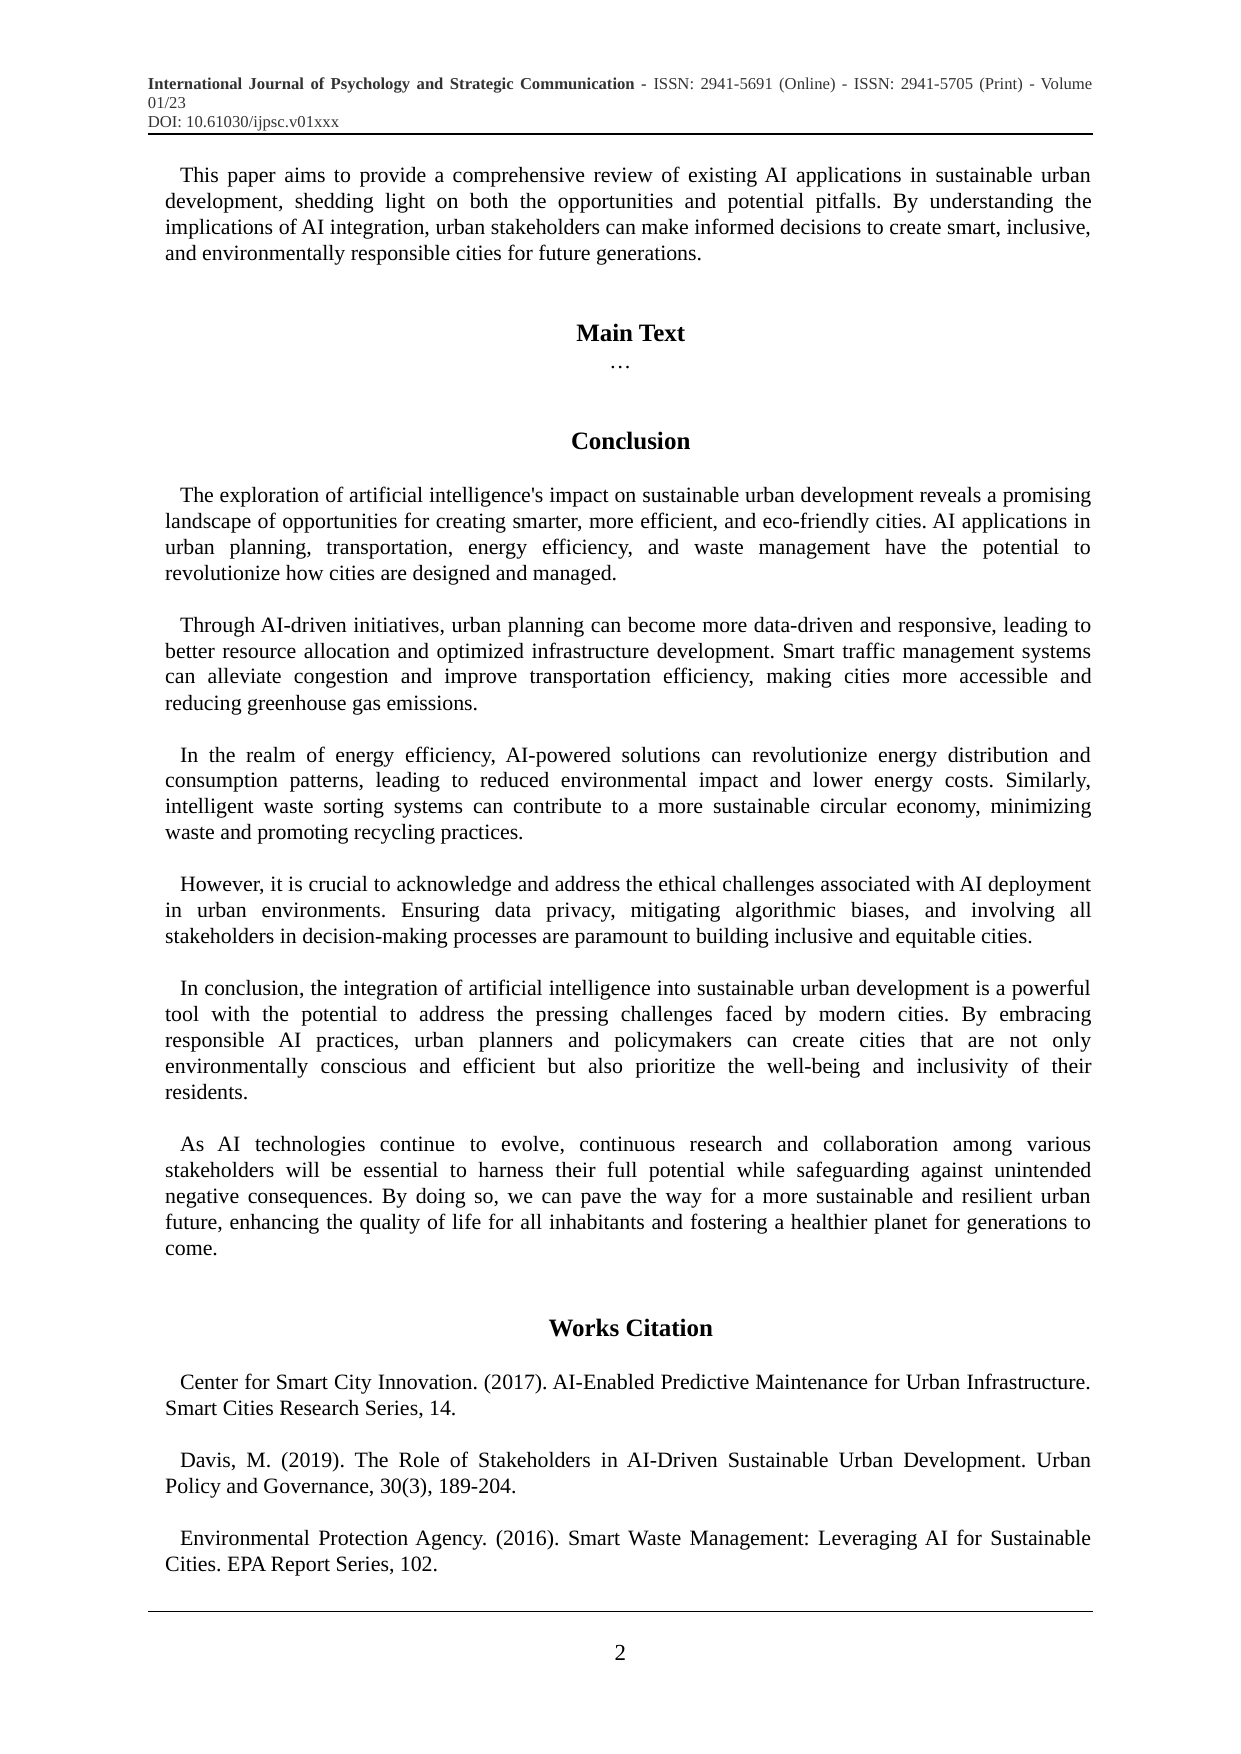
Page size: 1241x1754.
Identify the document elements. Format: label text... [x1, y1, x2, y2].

text In conclusion, the integration of artificial intelligence into sustainable urban development is a powerful tool with the potential to address the pressing challenges faced by modern cities. By embracing responsible AI practices, urban planners and policymakers can create cities that are not only environmentally conscious and efficient but also prioritize the well-being and inclusivity of their residents. [165, 975, 1093, 1104]
text Main Text [153, 318, 1093, 347]
text Through AI-driven initiatives, urban planning can become more data-driven and responsive, leading to better resource allocation and optimized infrastructure development. Smart traffic management systems can alleviate congestion and improve transportation efficiency, making cities more accessible and reducing greenhouse gas emissions. [165, 612, 1093, 715]
text Conclusion [153, 426, 1093, 455]
text In the realm of energy efficiency, AI-powered solutions can revolutionize energy distribution and consumption patterns, leading to reduced environmental impact and lower energy costs. Similarly, intelligent waste sorting systems can contribute to a more sustainable circular economy, minimizing waste and promoting recycling practices. [165, 742, 1093, 844]
text The exploration of artificial intelligence's impact on sustainable urban development reveals a promising landscape of opportunities for creating smarter, more efficient, and eco-friendly cities. AI applications in urban planning, transportation, energy efficiency, and waste management have the potential to revolutionize how cities are designed and managed. [165, 482, 1093, 585]
text Center for Smart City Innovation. (2017). AI-Enabled Predictive Maintenance for Urban Infrastructure. Smart Cities Research Series, 14. [165, 1369, 1093, 1420]
text This paper aims to provide a comprehensive review of existing AI applications in sustainable urban development, shedding light on both the opportunities and potential pitfalls. By understanding the implications of AI integration, urban stakeholders can make informed decisions to create smart, inclusive, and environmentally responsible cities for future generations. [165, 162, 1093, 266]
text … [148, 348, 1093, 373]
text Environmental Protection Agency. (2016). Smart Waste Management: Leveraging AI for Sustainable Cities. EPA Report Series, 102. [165, 1525, 1093, 1576]
text As AI technologies continue to evolve, continuous research and collaboration among various stakeholders will be essential to harness their full potential while safeguarding against unintended negative consequences. By doing so, we can pave the way for a more sustainable and resilient urban future, enhancing the quality of life for all inhabitants and fostering a healthier planet for generations to come. [165, 1131, 1093, 1260]
text However, it is crucial to acknowledge and address the ethical challenges associated with AI deployment in urban environments. Ensuring data privacy, mitigating algorithmic biases, and involving all stakeholders in decision-making processes are paramount to building inclusive and equitable cities. [165, 871, 1093, 948]
text Davis, M. (2019). The Role of Stakeholders in AI-Driven Sustainable Urban Development. Urban Policy and Governance, 30(3), 189-204. [165, 1447, 1093, 1498]
text Works Citation [153, 1313, 1093, 1342]
